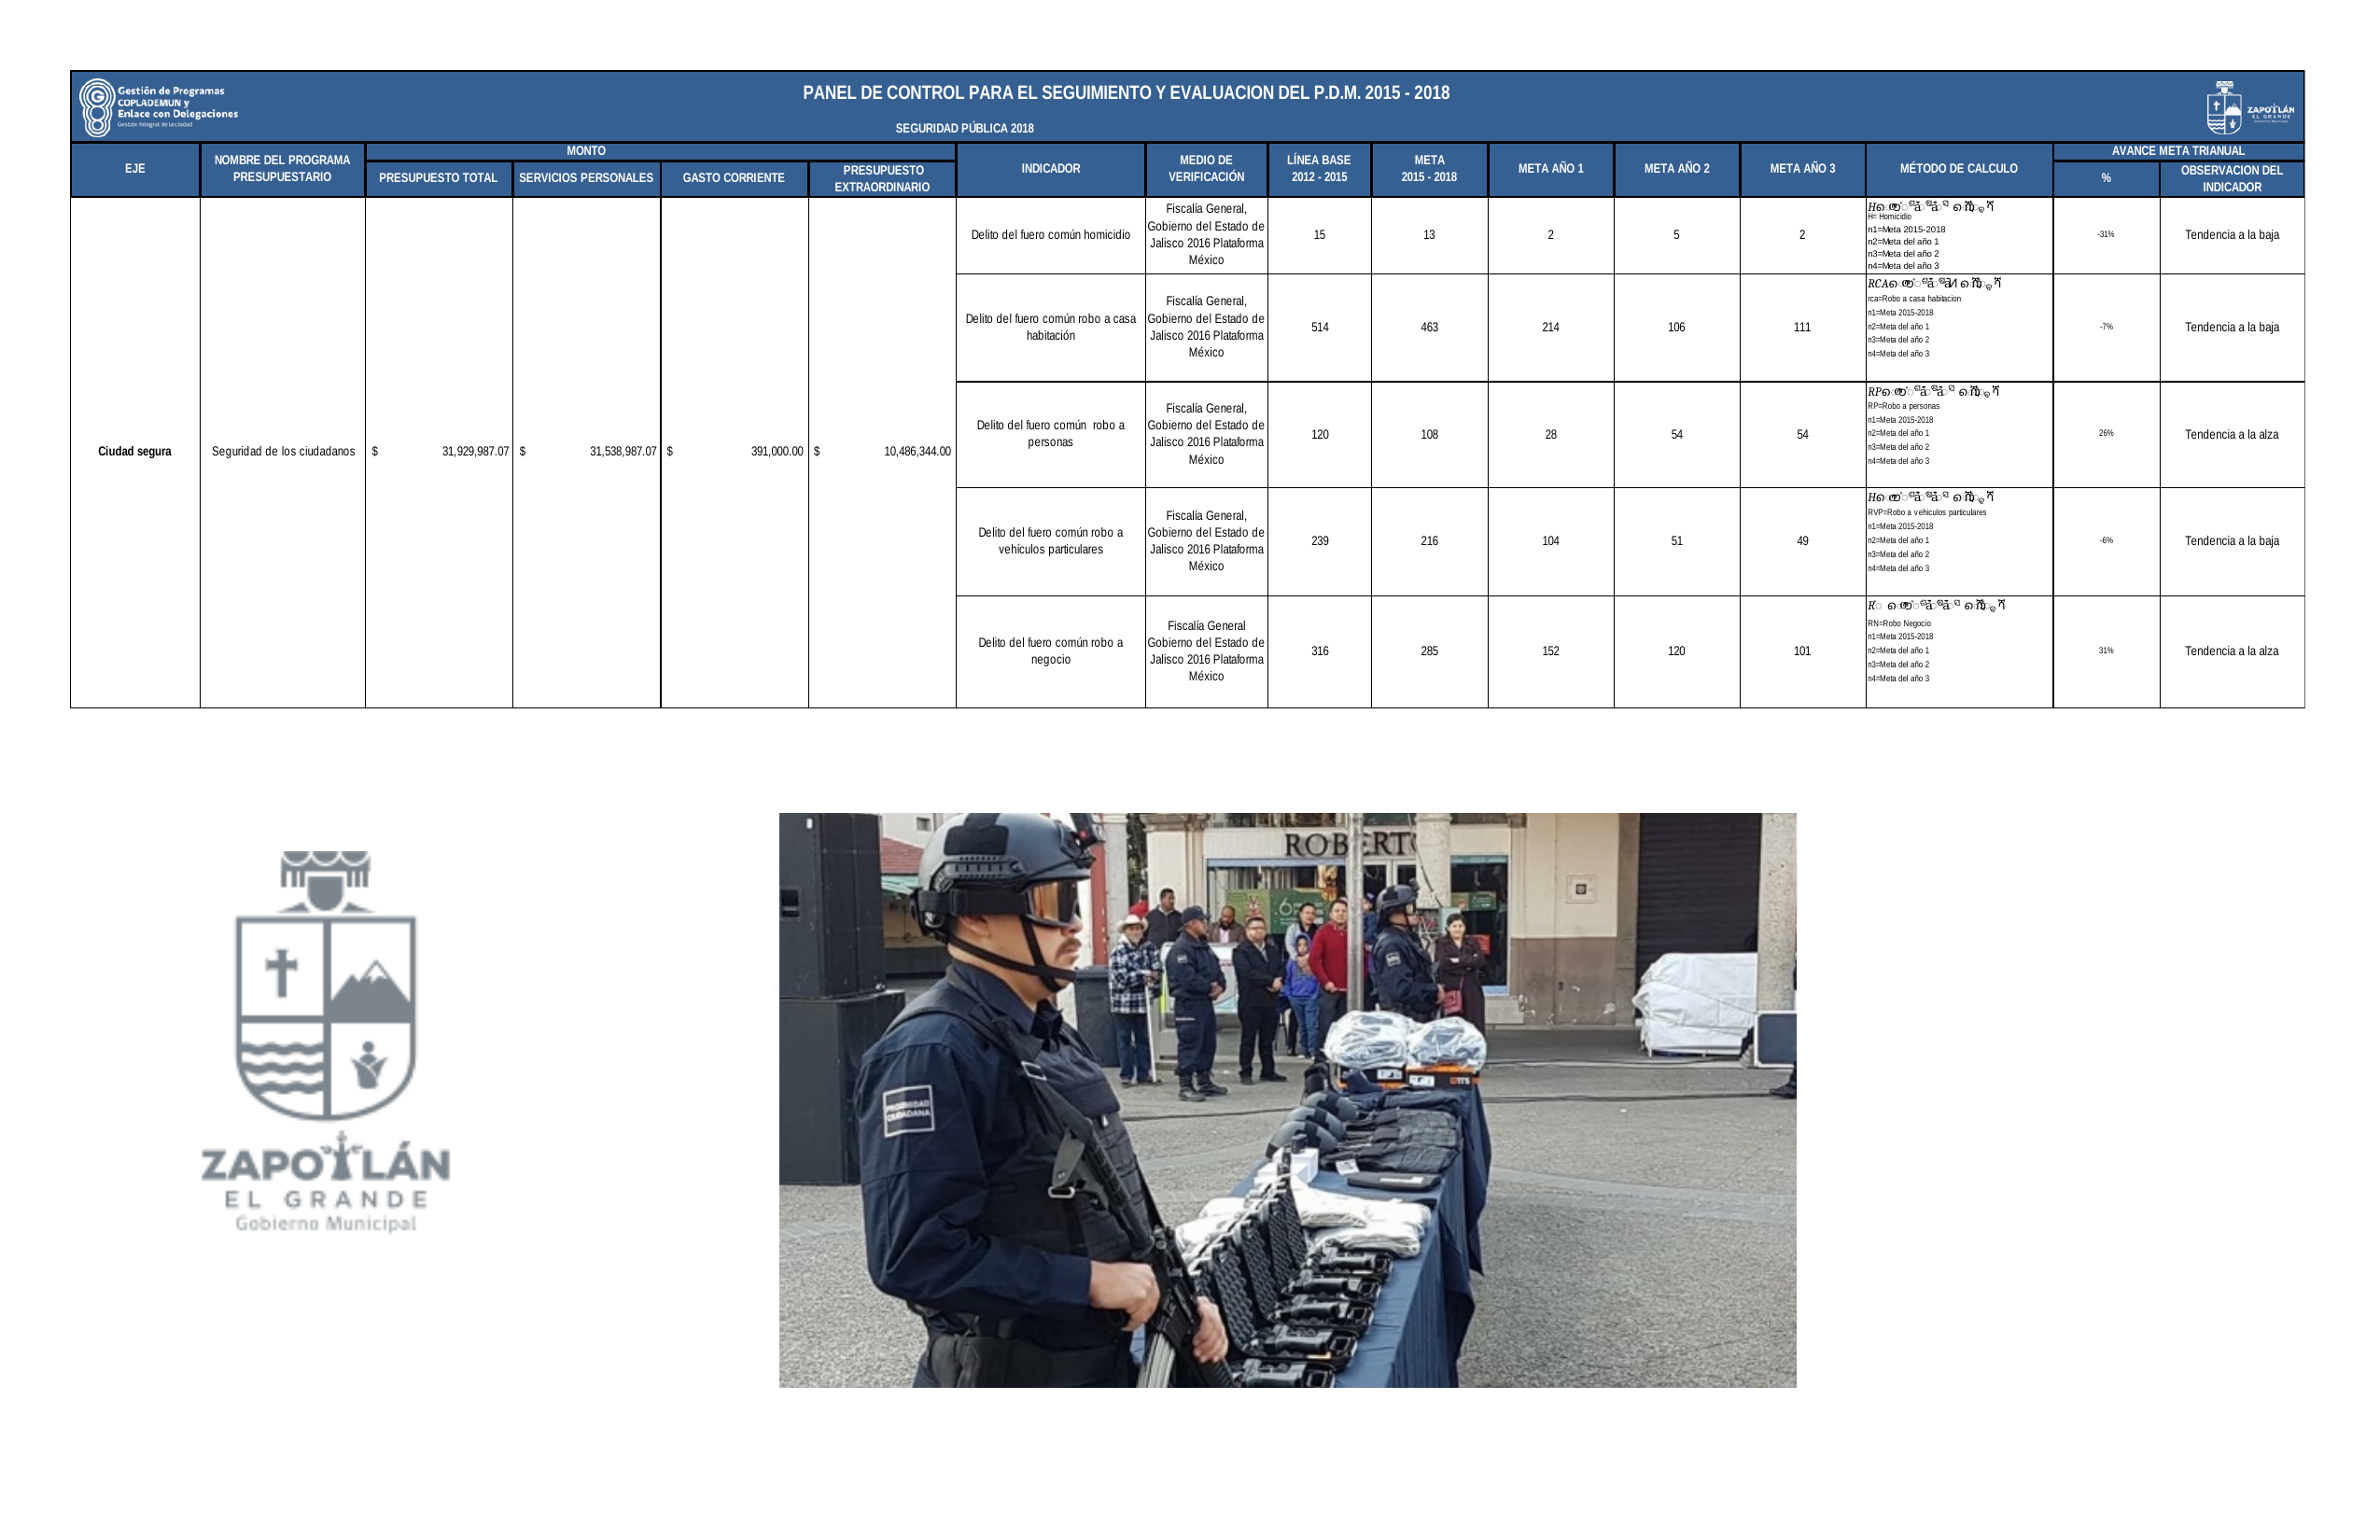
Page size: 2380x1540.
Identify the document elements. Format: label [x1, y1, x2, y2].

picture [198, 851, 454, 1239]
picture [776, 813, 1796, 1385]
